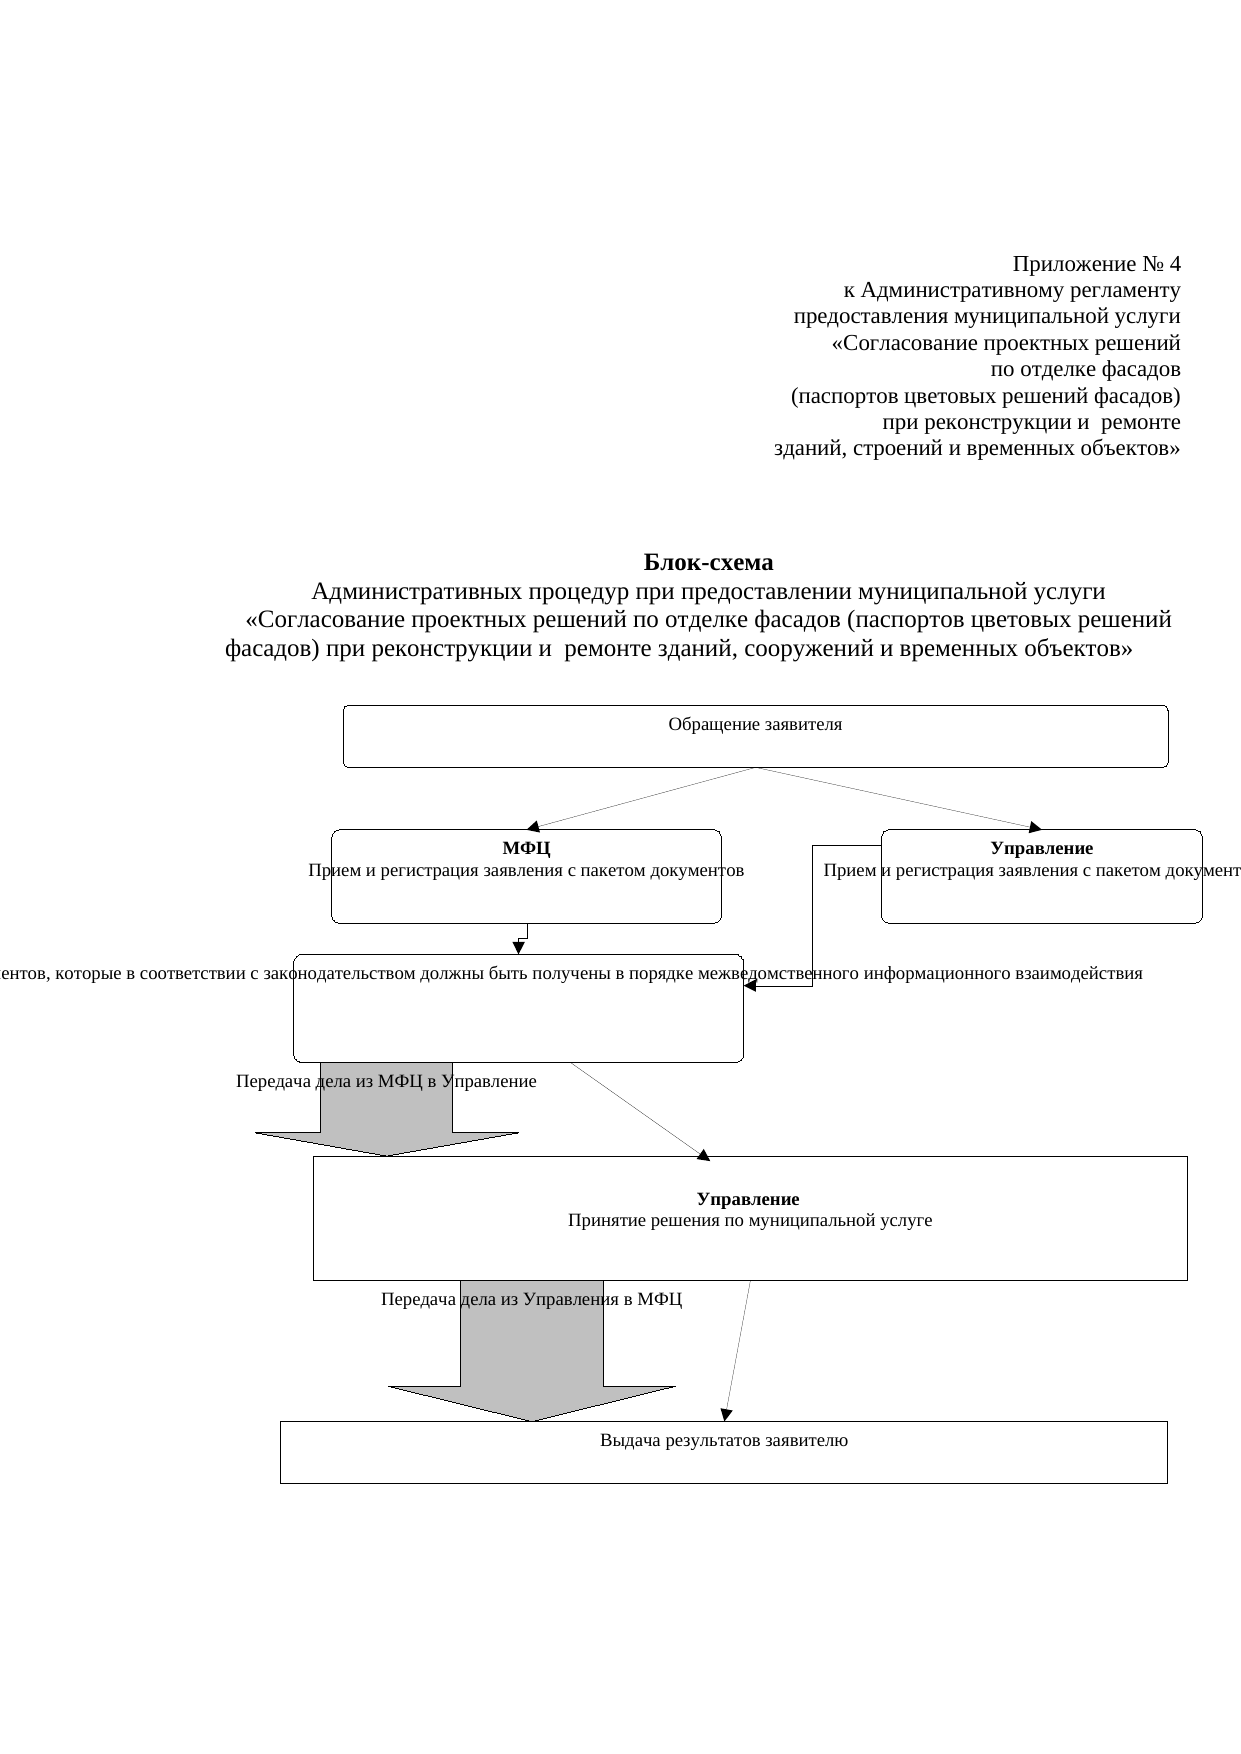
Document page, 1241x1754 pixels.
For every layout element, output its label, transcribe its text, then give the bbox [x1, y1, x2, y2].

text по отделке фасадов [177, 355, 1181, 382]
text при реконструкции и ремонте [177, 408, 1181, 434]
text предоставления муниципальной услуги [177, 303, 1181, 329]
text «Согласование проектных решений по отделке фасадов (паспортов цветовых решений фасадов) при реконструкции и ремонте зданий, сооружений и временных объектов» [177, 604, 1181, 662]
text к Административному регламенту [177, 276, 1181, 303]
text зданий, строений и временных объектов» [177, 434, 1181, 461]
text (паспортов цветовых решений фасадов) [177, 382, 1181, 408]
text Приложение № 4 [169, 250, 1181, 276]
text Блок-схема [177, 547, 1181, 576]
text Административных процедур при предоставлении муниципальной услуги [177, 576, 1181, 604]
text «Согласование проектных решений [177, 329, 1181, 355]
